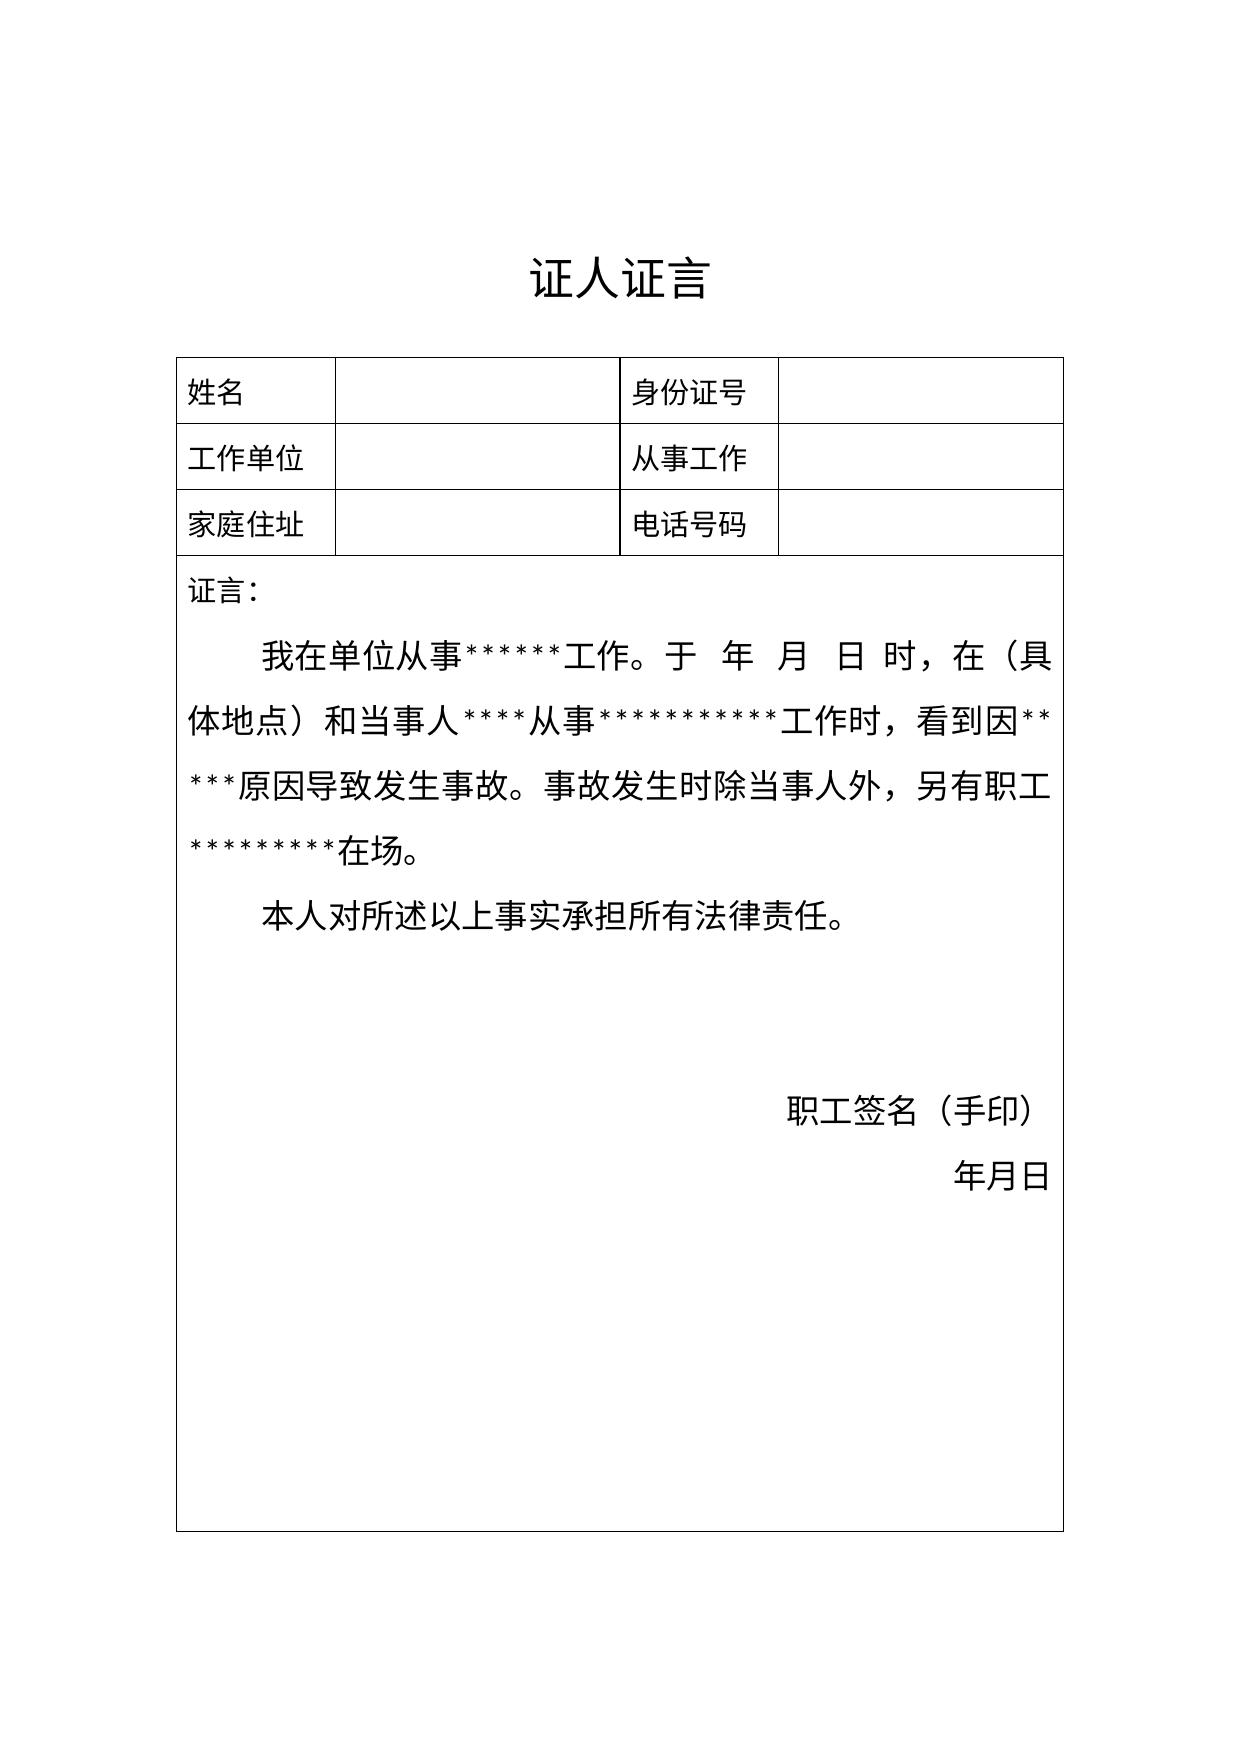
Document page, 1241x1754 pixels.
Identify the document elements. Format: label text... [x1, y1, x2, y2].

table_header 姓名 [177, 358, 335, 423]
table_cell 工作单位 [177, 424, 335, 489]
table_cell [177, 556, 1063, 1531]
table_cell 从事工作 [621, 424, 778, 489]
table_cell 家庭住址 [177, 490, 335, 555]
table_header [779, 358, 1063, 423]
table_cell [336, 490, 619, 555]
table_cell [779, 424, 1063, 489]
table_header [336, 358, 619, 423]
table_header 身份证号 [621, 358, 778, 423]
table_cell 电话号码 [621, 490, 778, 555]
text 证人证言 [187, 227, 1053, 324]
table_cell [336, 424, 619, 489]
table_cell [779, 490, 1063, 555]
